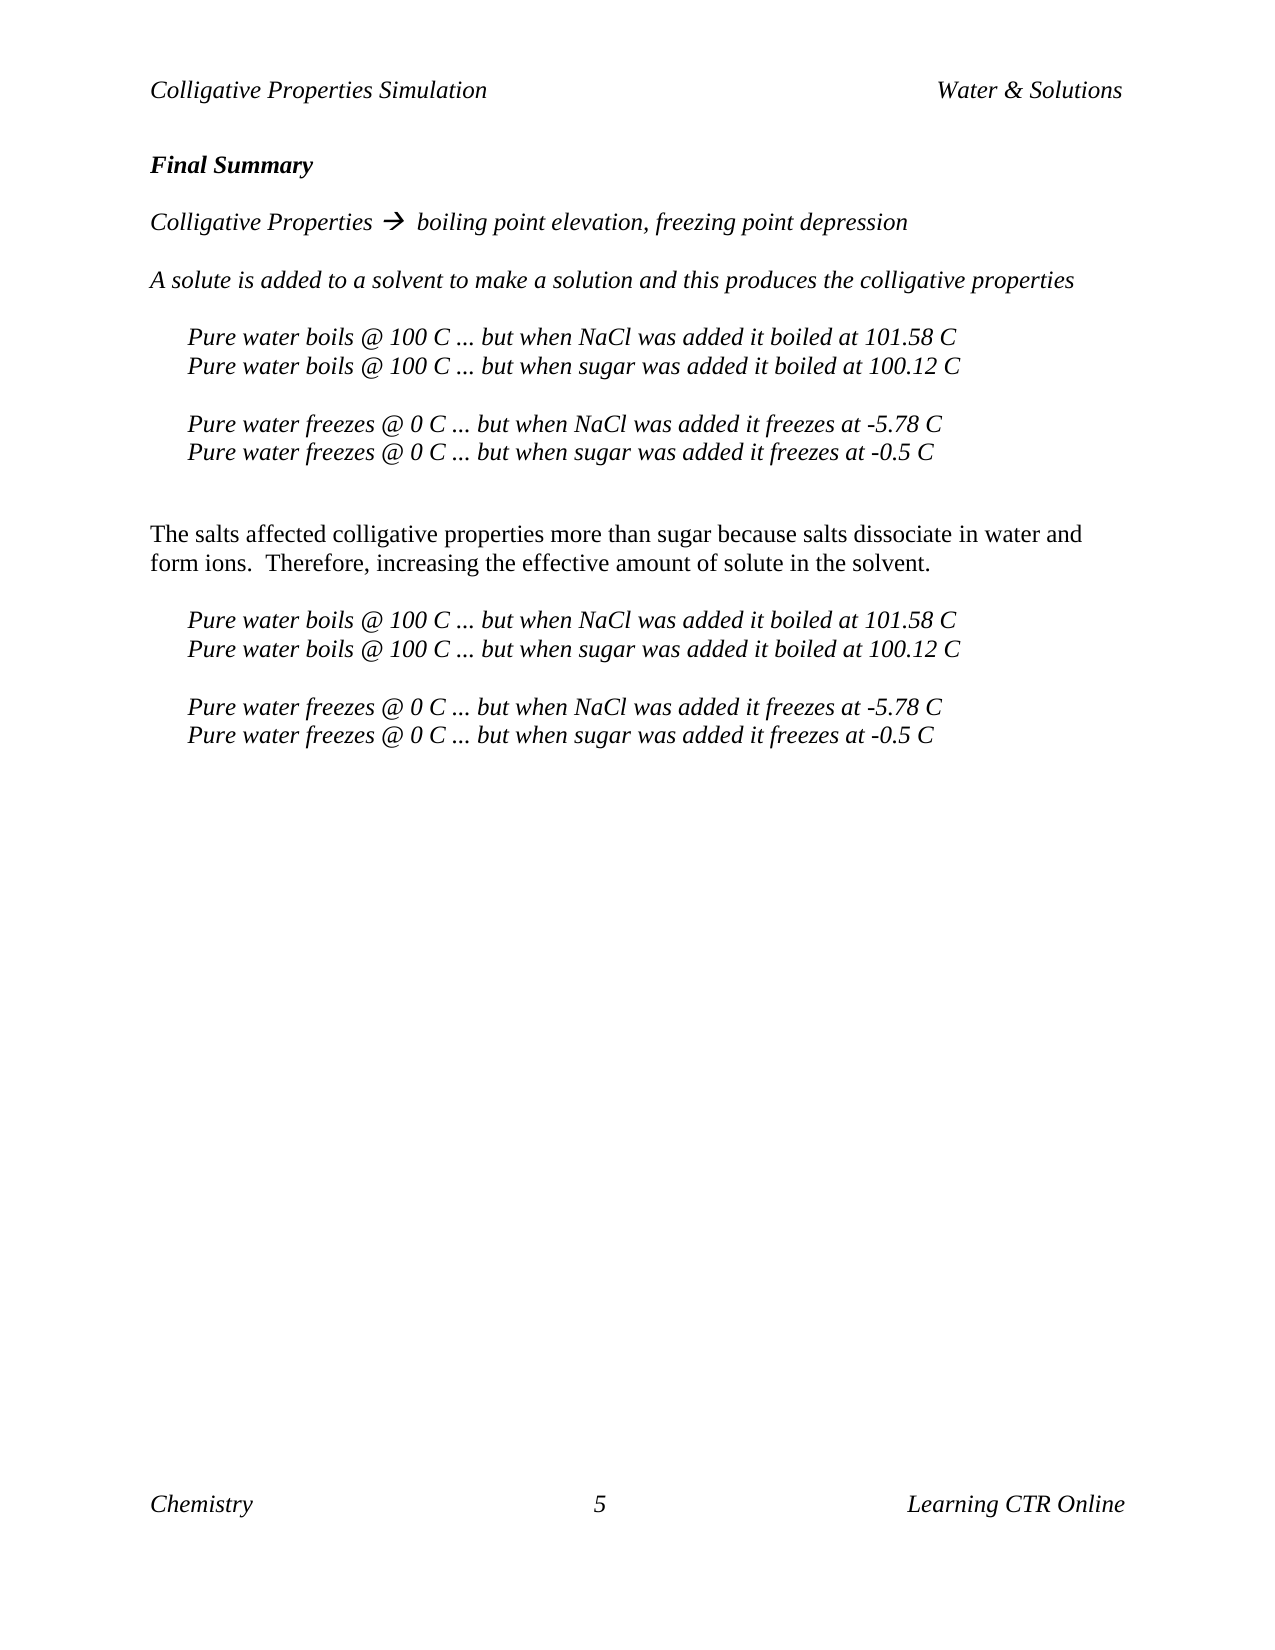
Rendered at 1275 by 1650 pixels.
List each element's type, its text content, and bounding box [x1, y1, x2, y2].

text Final Summary [150, 150, 1125, 179]
text The salts affected colligative properties more than sugar because salts dissociate in water and form ions. Therefore, increasing the effective amount of solute in the solvent. [150, 519, 1125, 577]
text Pure water boils @ 100 C ... but when sugar was added it boiled at 100.12 C [187, 351, 1125, 380]
text Pure water boils @ 100 C ... but when NaCl was added it boiled at 101.58 C [187, 605, 1125, 634]
text Pure water boils @ 100 C ... but when sugar was added it boiled at 100.12 C [187, 634, 1125, 663]
text Pure water freezes @ 0 C ... but when NaCl was added it freezes at -5.78 C [187, 692, 1125, 720]
text Pure water freezes @ 0 C ... but when sugar was added it freezes at -0.5 C [187, 720, 1125, 749]
text Colligative Properties boiling point elevation, freezing point depression [150, 207, 1125, 236]
text Pure water boils @ 100 C ... but when NaCl was added it boiled at 101.58 C [187, 322, 1125, 351]
text Pure water freezes @ 0 C ... but when sugar was added it freezes at -0.5 C [187, 437, 1125, 466]
text A solute is added to a solvent to make a solution and this produces the colligative properties [150, 265, 1125, 294]
text Pure water freezes @ 0 C ... but when NaCl was added it freezes at -5.78 C [187, 409, 1125, 437]
